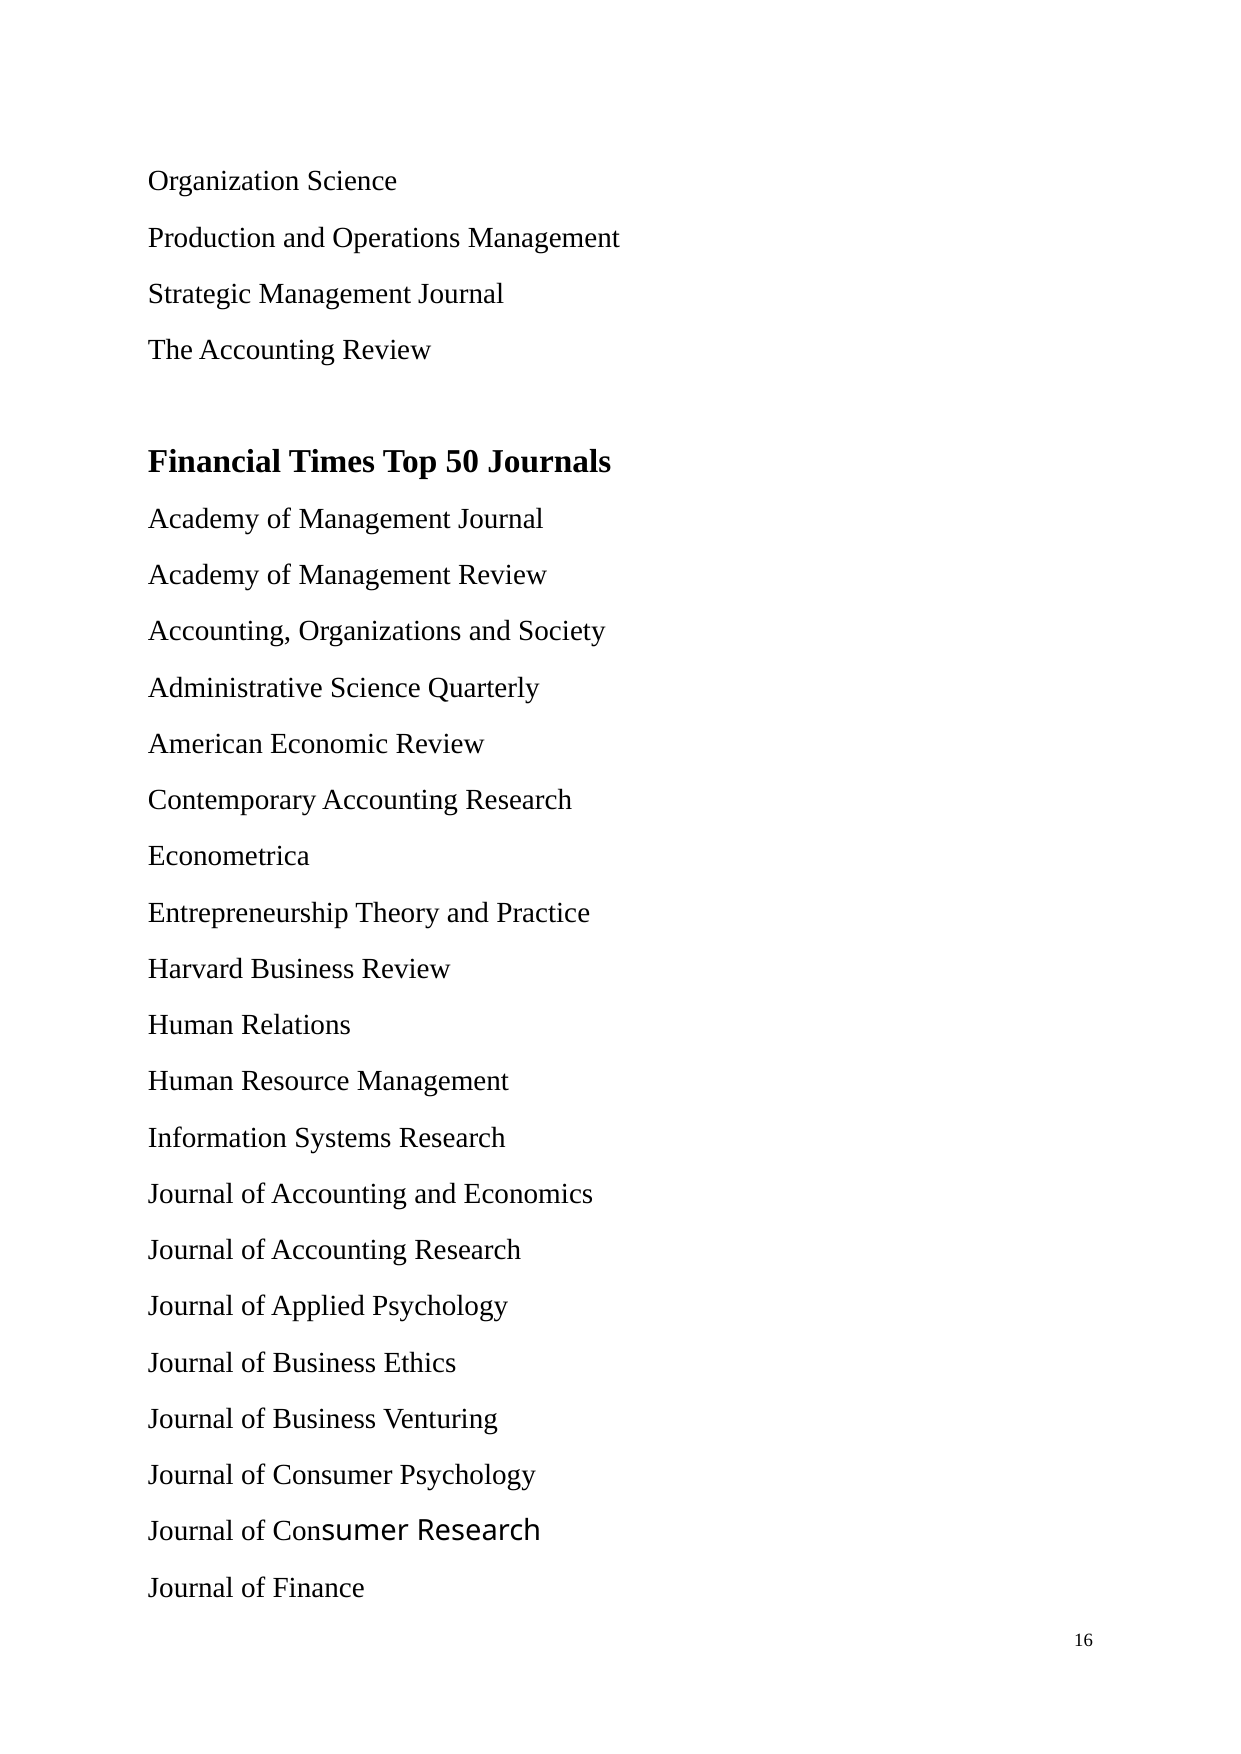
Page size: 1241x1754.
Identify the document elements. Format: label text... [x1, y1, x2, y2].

text Financial Times Top 50 Journals [148, 427, 1092, 483]
text Information Systems Research [148, 1102, 1092, 1158]
text Journal of Applied Psychology [148, 1271, 1092, 1327]
text Journal of Business Venturing [148, 1383, 1092, 1439]
text Human Relations [148, 989, 1092, 1046]
text Organization Science [148, 146, 1092, 202]
text American Economic Review [148, 708, 1092, 764]
text Journal of Consumer Research [148, 1496, 1092, 1552]
text The Accounting Review [148, 314, 1092, 371]
text Academy of Management Review [148, 539, 1092, 596]
text Entrepreneurship Theory and Practice [148, 877, 1092, 933]
text Production and Operations Management [148, 202, 1092, 258]
text Journal of Accounting and Economics [148, 1158, 1092, 1214]
text Journal of Finance [148, 1552, 1092, 1608]
text Harvard Business Review [148, 933, 1092, 989]
text Econometrica [148, 821, 1092, 877]
text Accounting, Organizations and Society [148, 596, 1092, 652]
text Journal of Consumer Psychology [148, 1439, 1092, 1496]
text Strategic Management Journal [148, 258, 1092, 314]
text Contemporary Accounting Research [148, 764, 1092, 821]
text Human Resource Management [148, 1046, 1092, 1102]
text Academy of Management Journal [148, 483, 1092, 539]
text Administrative Science Quarterly [148, 652, 1092, 708]
text Journal of Business Ethics [148, 1327, 1092, 1383]
text Journal of Accounting Research [148, 1214, 1092, 1271]
